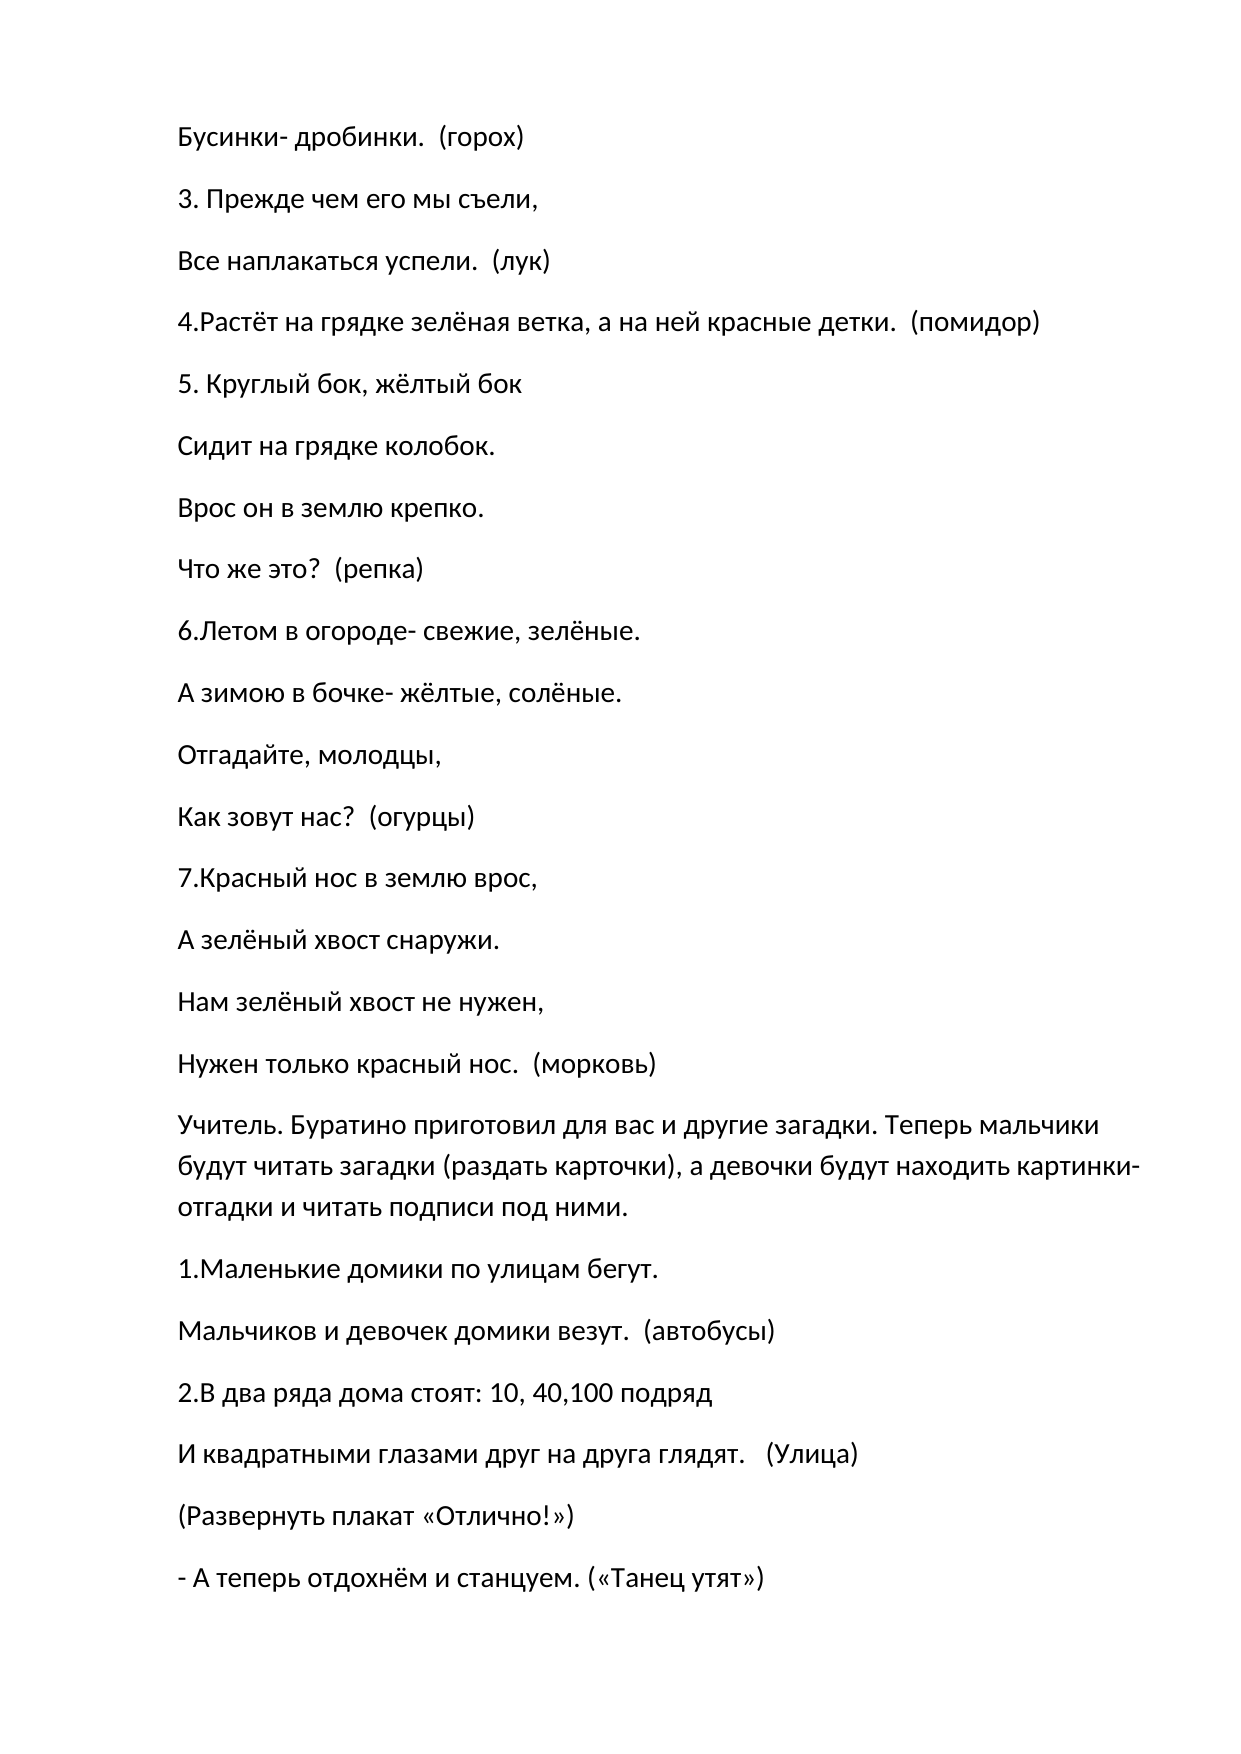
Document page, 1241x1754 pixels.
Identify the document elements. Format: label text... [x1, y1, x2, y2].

text 6.Летом в огороде- свежие, зелёные. [177, 612, 1152, 648]
text А зимою в бочке- жёлтые, солёные. [177, 674, 1152, 710]
text Мальчиков и девочек домики везут. (автобусы) [177, 1312, 1152, 1347]
text И квадратными глазами друг на друга глядят. (Улица) [177, 1435, 1152, 1471]
text Учитель. Буратино приготовил для вас и другие загадки. Теперь мальчики будут читать загадки (раздать карточки), а девочки будут находить картинки- отгадки и читать подписи под ними. [177, 1106, 1152, 1224]
text Нужен только красный нос. (морковь) [177, 1045, 1152, 1080]
text Врос он в землю крепко. [177, 489, 1152, 524]
text Сидит на грядке колобок. [177, 427, 1152, 463]
text (Развернуть плакат «Отлично!») [177, 1497, 1152, 1533]
text Все наплакаться успели. (лук) [177, 242, 1152, 277]
text Бусинки- дробинки. (горох) [177, 118, 1152, 154]
text Нам зелёный хвост не нужен, [177, 983, 1152, 1018]
text 7.Красный нос в землю врос, [177, 859, 1152, 895]
text - А теперь отдохнём и станцуем. («Танец утят») [177, 1559, 1152, 1594]
text Что же это? (репка) [177, 551, 1152, 586]
text 4.Растёт на грядке зелёная ветка, а на ней красные детки. (помидор) [177, 303, 1152, 339]
text 2.В два ряда дома стоят: 10, 40,100 подряд [177, 1374, 1152, 1409]
text А зелёный хвост снаружи. [177, 921, 1152, 957]
text Как зовут нас? (огурцы) [177, 798, 1152, 833]
text 3. Прежде чем его мы съели, [177, 180, 1152, 216]
text 5. Круглый бок, жёлтый бок [177, 365, 1152, 401]
text 1.Маленькие домики по улицам бегут. [177, 1250, 1152, 1286]
text Отгадайте, молодцы, [177, 736, 1152, 771]
